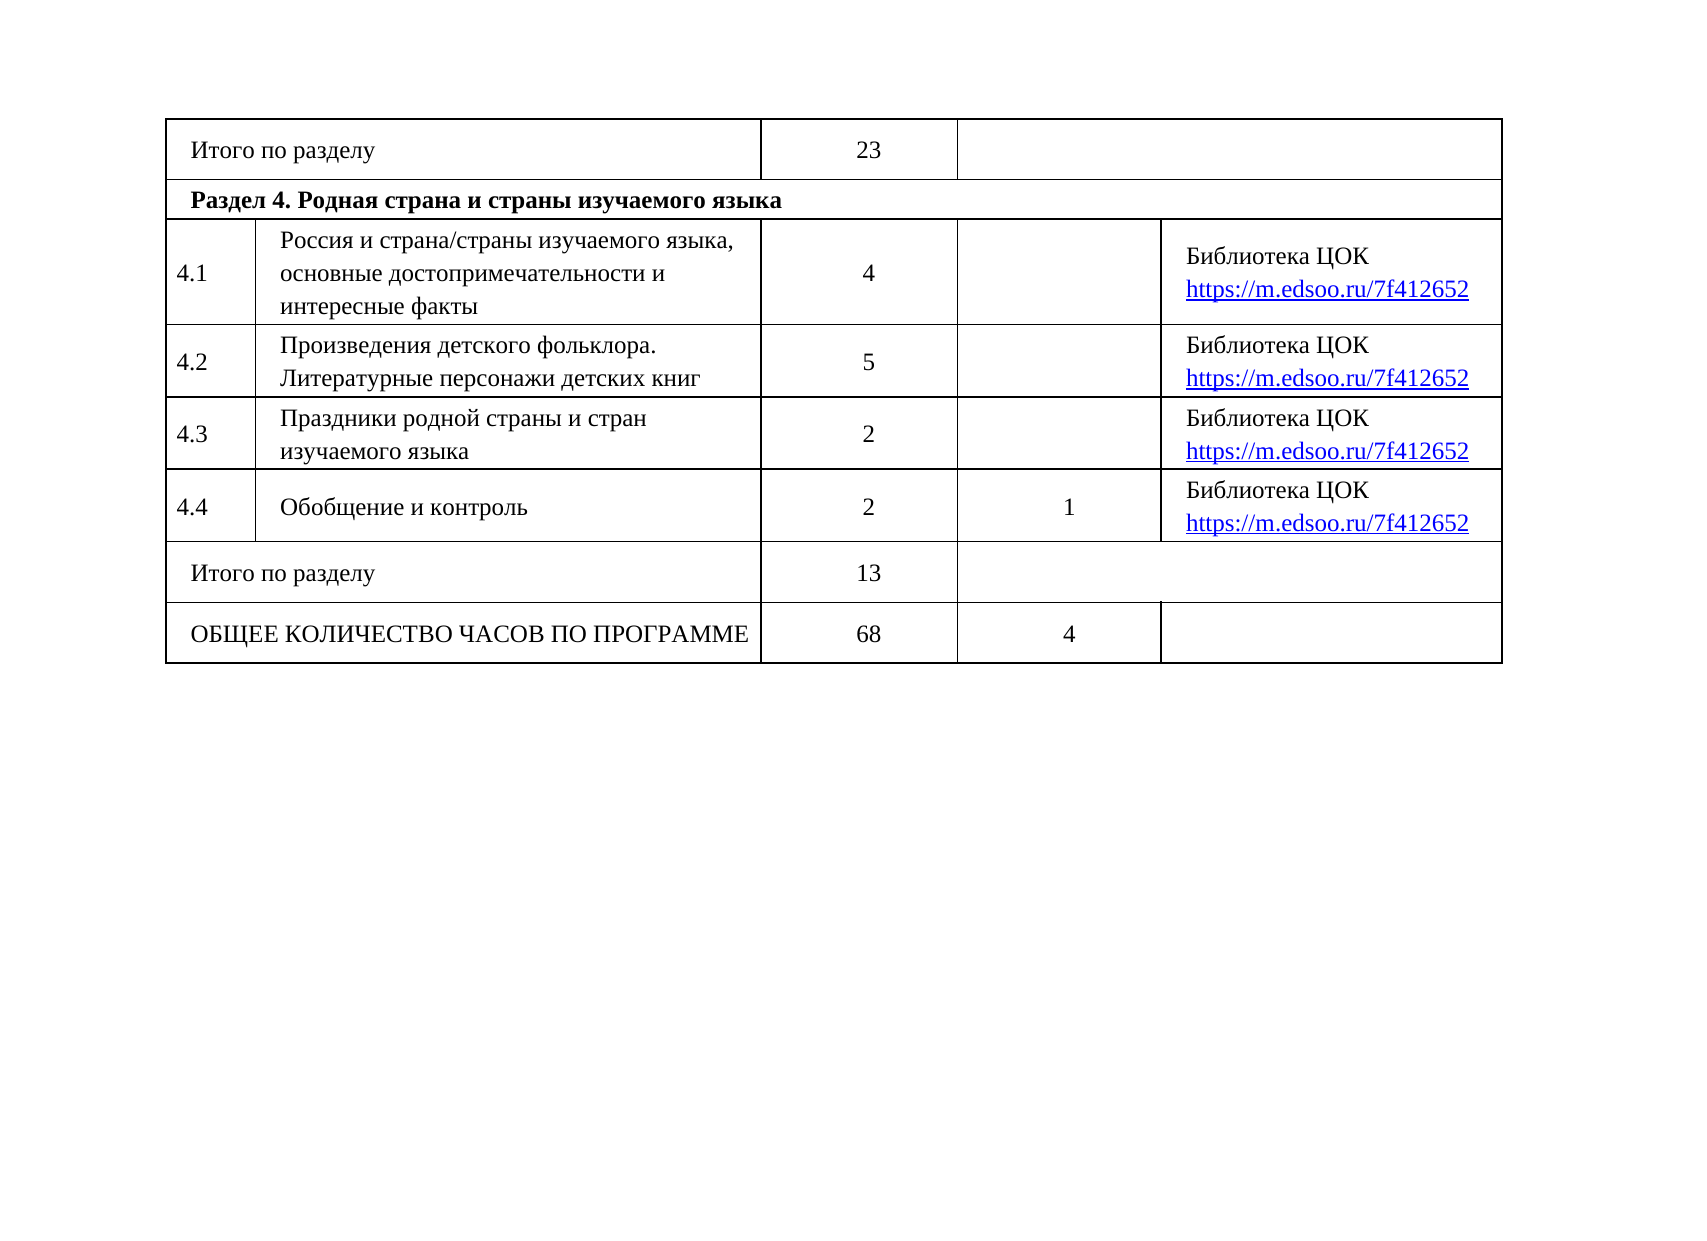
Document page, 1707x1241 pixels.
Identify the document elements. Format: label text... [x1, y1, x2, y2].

table_cell 4.2 [167, 325, 255, 396]
table_cell 4.4 [167, 470, 255, 541]
table_cell [958, 325, 1160, 396]
table_cell [1162, 603, 1501, 662]
table_cell 2 [762, 398, 957, 468]
table_cell 4 [762, 220, 957, 323]
table_cell Итого по разделу [167, 120, 760, 179]
table_cell 4 [958, 603, 1160, 662]
table_cell [958, 542, 1501, 601]
table_cell Обобщение и контроль [256, 470, 760, 541]
table_cell 2 [762, 470, 957, 541]
table_cell 23 [762, 120, 957, 179]
table_cell ОБЩЕЕ КОЛИЧЕСТВО ЧАСОВ ПО ПРОГРАММЕ [167, 603, 760, 662]
table_cell 13 [762, 542, 957, 601]
table_cell 68 [762, 603, 957, 662]
table_cell [958, 120, 1501, 179]
table_cell Итого по разделу [167, 542, 760, 601]
table_cell Библиотека ЦОК https://m.edsoo.ru/7f412652 [1162, 398, 1501, 468]
table_cell 1 [958, 470, 1160, 541]
table_cell Произведения детского фольклора. Литературные персонажи детских книг [256, 325, 760, 396]
table_cell 4.1 [167, 220, 255, 323]
table_cell Библиотека ЦОК https://m.edsoo.ru/7f412652 [1162, 325, 1501, 396]
table_cell Россия и страна/страны изучаемого языка, основные достопримечательности и интересные факты [256, 220, 760, 323]
table_cell [958, 398, 1160, 468]
table_cell Раздел 4. Родная страна и страны изучаемого языка [167, 180, 1501, 218]
table_cell 5 [762, 325, 957, 396]
table_cell [958, 220, 1160, 323]
table_cell 4.3 [167, 398, 255, 468]
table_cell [1162, 220, 1501, 323]
table_cell Праздники родной страны и стран изучаемого языка [256, 398, 760, 468]
table_cell Библиотека ЦОК https://m.edsoo.ru/7f412652 [1162, 470, 1501, 541]
